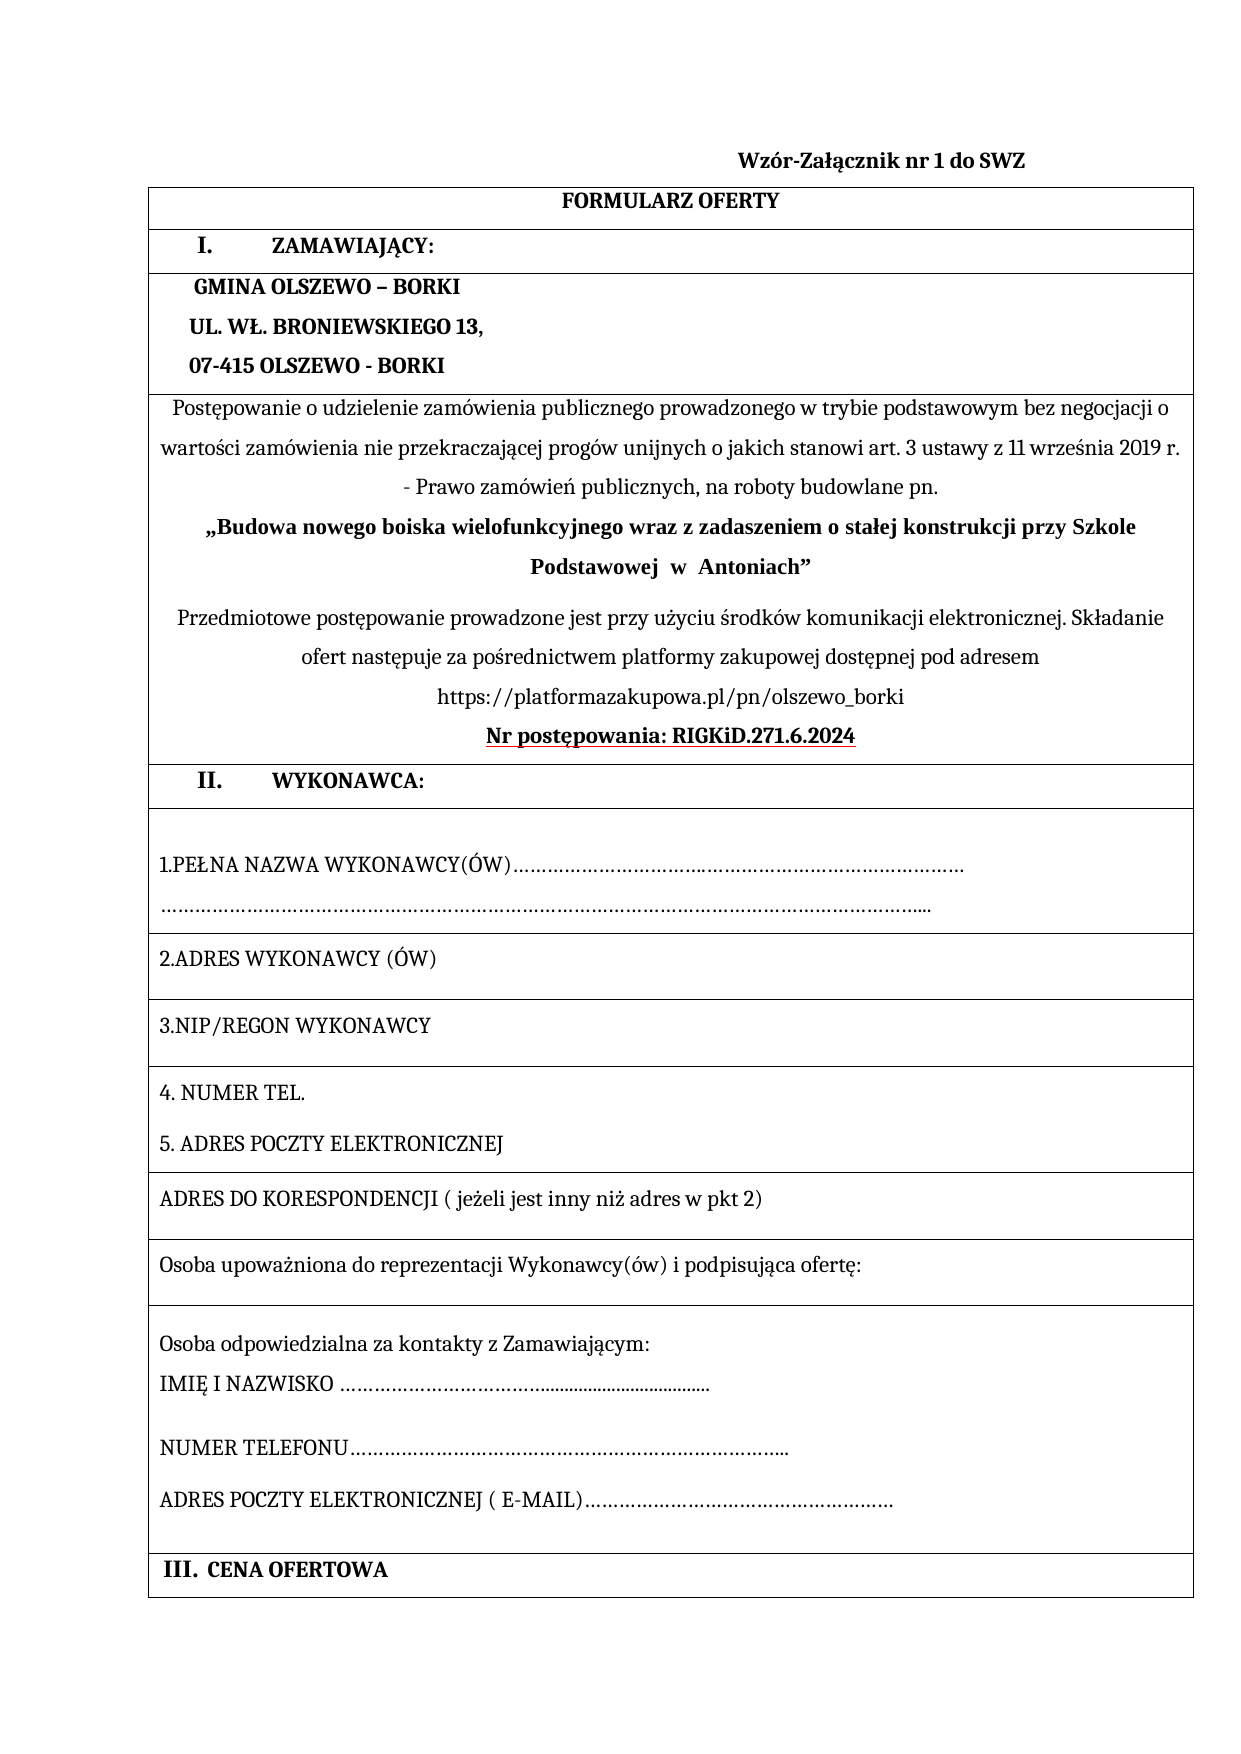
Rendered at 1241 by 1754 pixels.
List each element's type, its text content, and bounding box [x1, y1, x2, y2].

table_cell 4. NUMER TEL. 5. ADRES POCZTY ELEKTRONICZNEJ [149, 1067, 1193, 1172]
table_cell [149, 1554, 1193, 1597]
table_cell Osoba upoważniona do reprezentacji Wykonawcy(ów) i podpisująca ofertę: [149, 1240, 1193, 1305]
table_cell 1.PEŁNA NAZWA WYKONAWCY(ÓW)…………………………….……………………………………… ……………………………………………………………………………………………………………………... [149, 809, 1193, 932]
table_cell Osoba odpowiedzialna za kontakty z Zamawiającym: IMIĘ I NAZWISKO ………………………………................................... NUMER TELEFONU………………………………………………………………….. ADRES POCZTY ELEKTRONICZNEJ ( E-MAIL)……………………………………………… [149, 1306, 1193, 1553]
table_cell Postępowanie o udzielenie zamówienia publicznego prowadzonego w trybie podstawowym bez negocjacji o wartości zamówienia nie przekraczającej progów unijnych o jakich stanowi art. 3 ustawy z 11 września 2019 r. - Prawo zamówień publicznych, na roboty budowlane pn. „Budowa nowego boiska wielofunkcyjnego wraz z zadaszeniem o stałej konstrukcji przy Szkole Podstawowej w Antoniach” Przedmiotowe postępowanie prowadzone jest przy użyciu środków komunikacji elektronicznej. Składanie ofert następuje za pośrednictwem platformy zakupowej dostępnej pod adresem https://platformazakupowa.pl/pn/olszewo_borki Nr postępowania: RIGKiD.271.6.2024 [149, 395, 1193, 764]
table_cell ADRES DO KORESPONDENCJI ( jeżeli jest inny niż adres w pkt 2) [149, 1173, 1193, 1238]
table_cell WYKONAWCA: [149, 765, 1193, 808]
table_cell 3.NIP/REGON WYKONAWCY [149, 1000, 1193, 1066]
table_cell 2.ADRES WYKONAWCY (ÓW) [149, 934, 1193, 999]
table_cell ZAMAWIAJĄCY: [149, 230, 1193, 273]
text Wzór-Załącznik nr 1 do SWZ [738, 148, 1134, 174]
table_header FORMULARZ OFERTY [149, 188, 1193, 229]
table_cell GMINA Olszewo – Borki ul. Wł. broniewskiego 13, 07-415 olszewo - borki [149, 274, 1193, 394]
